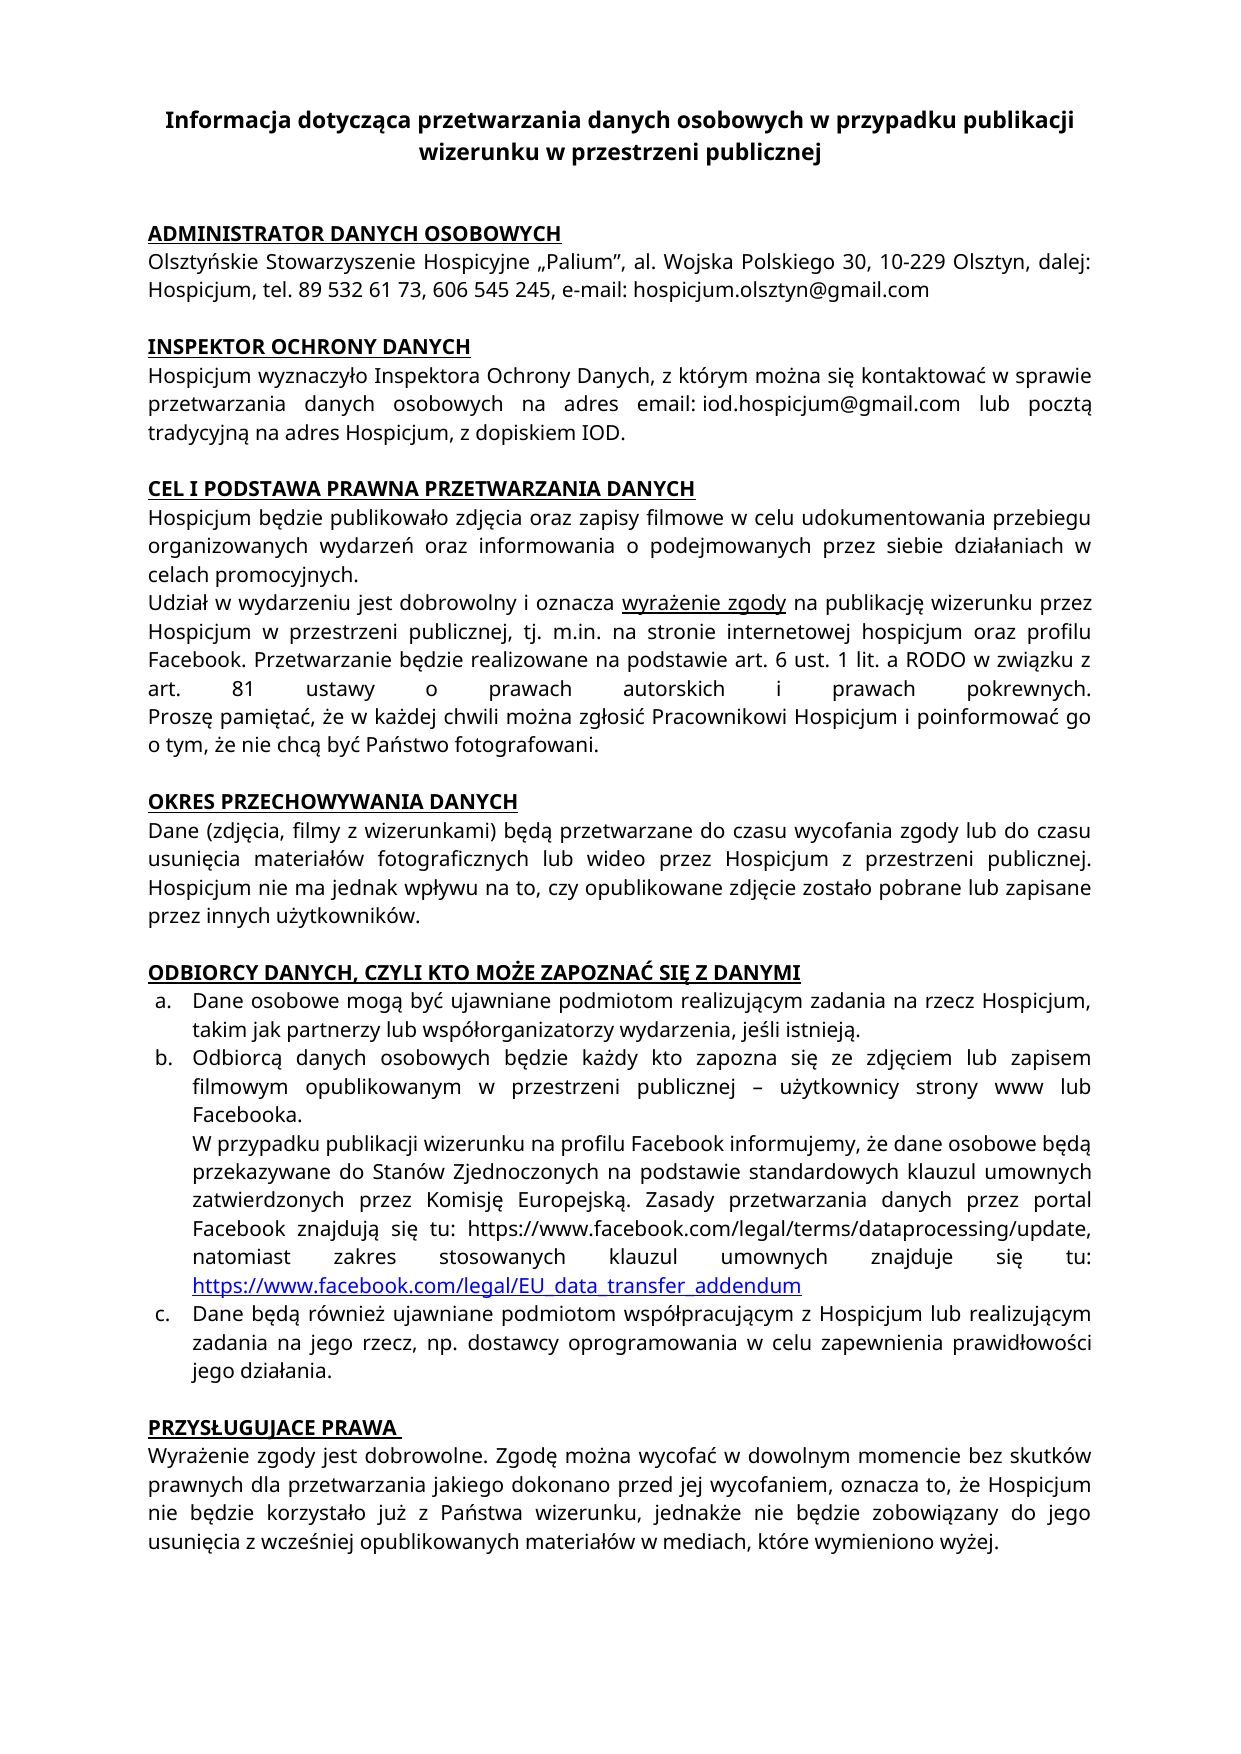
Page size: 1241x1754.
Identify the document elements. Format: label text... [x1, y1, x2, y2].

list Dane będą również ujawniane podmiotom współpracującym z Hospicjum lub realizującym zadania na jego rzecz, np. dostawcy oprogramowania w celu zapewnienia prawidłowości jego działania. [154, 1299, 1093, 1384]
list Odbiorcą danych osobowych będzie każdy kto zapozna się ze zdjęciem lub zapisem filmowym opublikowanym w przestrzeni publicznej – użytkownicy strony www lub Facebooka. [154, 1043, 1093, 1129]
text INSPEKTOR OCHRONY DANYCH [148, 332, 1093, 361]
text Hospicjum wyznaczyło Inspektora Ochrony Danych, z którym można się kontaktować w sprawie przetwarzania danych osobowych na adres email: iod.hospicjum@gmail.com lub pocztą tradycyjną na adres Hospicjum, z dopiskiem IOD. [148, 361, 1093, 446]
text PRZYSŁUGUJACE PRAWA [148, 1413, 1093, 1441]
list Dane osobowe mogą być ujawniane podmiotom realizującym zadania na rzecz Hospicjum, takim jak partnerzy lub współorganizatorzy wydarzenia, jeśli istnieją. [154, 986, 1093, 1043]
text Dane (zdjęcia, filmy z wizerunkami) będą przetwarzane do czasu wycofania zgody lub do czasu usunięcia materiałów fotograficznych lub wideo przez Hospicjum z przestrzeni publicznej. Hospicjum nie ma jednak wpływu na to, czy opublikowane zdjęcie zostało pobrane lub zapisane przez innych użytkowników. [148, 816, 1093, 929]
text Hospicjum będzie publikowało zdjęcia oraz zapisy filmowe w celu udokumentowania przebiegu organizowanych wydarzeń oraz informowania o podejmowanych przez siebie działaniach w celach promocyjnych. [148, 503, 1093, 588]
text W przypadku publikacji wizerunku na profilu Facebook informujemy, że dane osobowe będą przekazywane do Stanów Zjednoczonych na podstawie standardowych klauzul umownych zatwierdzonych przez Komisję Europejską. Zasady przetwarzania danych przez portal Facebook znajdują się tu: https://www.facebook.com/legal/terms/dataprocessing/update, natomiast zakres stosowanych klauzul umownych znajduje się tu: https://www.facebook.com/legal/EU_data_transfer_addendum [192, 1129, 1093, 1299]
text ODBIORCY DANYCH, CZYLI KTO MOŻE ZAPOZNAĆ SIĘ Z DANYMI [148, 958, 1093, 986]
text OKRES PRZECHOWYWANIA DANYCH [148, 787, 1093, 816]
text Olsztyńskie Stowarzyszenie Hospicyjne „Palium”, al. Wojska Polskiego 30, 10-229 Olsztyn, dalej: Hospicjum, tel. 89 532 61 73, 606 545 245, e-mail: hospicjum.olsztyn@gmail.com [148, 247, 1093, 304]
text Udział w wydarzeniu jest dobrowolny i oznacza wyrażenie zgody na publikację wizerunku przez Hospicjum w przestrzeni publicznej, tj. m.in. na stronie internetowej hospicjum oraz profilu Facebook. Przetwarzanie będzie realizowane na podstawie art. 6 ust. 1 lit. a RODO w związku z art. 81 ustawy o prawach autorskich i prawach pokrewnych. Proszę pamiętać, że w każdej chwili można zgłosić Pracownikowi Hospicjum i poinformować go o tym, że nie chcą być Państwo fotografowani. [148, 588, 1093, 759]
text ADMINISTRATOR DANYCH OSOBOWYCH [148, 219, 1093, 247]
text CEL I PODSTAWA PRAWNA PRZETWARZANIA DANYCH [148, 474, 1093, 503]
text Informacja dotycząca przetwarzania danych osobowych w przypadku publikacji wizerunku w przestrzeni publicznej [148, 104, 1093, 167]
text Wyrażenie zgody jest dobrowolne. Zgodę można wycofać w dowolnym momencie bez skutków prawnych dla przetwarzania jakiego dokonano przed jej wycofaniem, oznacza to, że Hospicjum nie będzie korzystało już z Państwa wizerunku, jednakże nie będzie zobowiązany do jego usunięcia z wcześniej opublikowanych materiałów w mediach, które wymieniono wyżej. [148, 1441, 1093, 1555]
